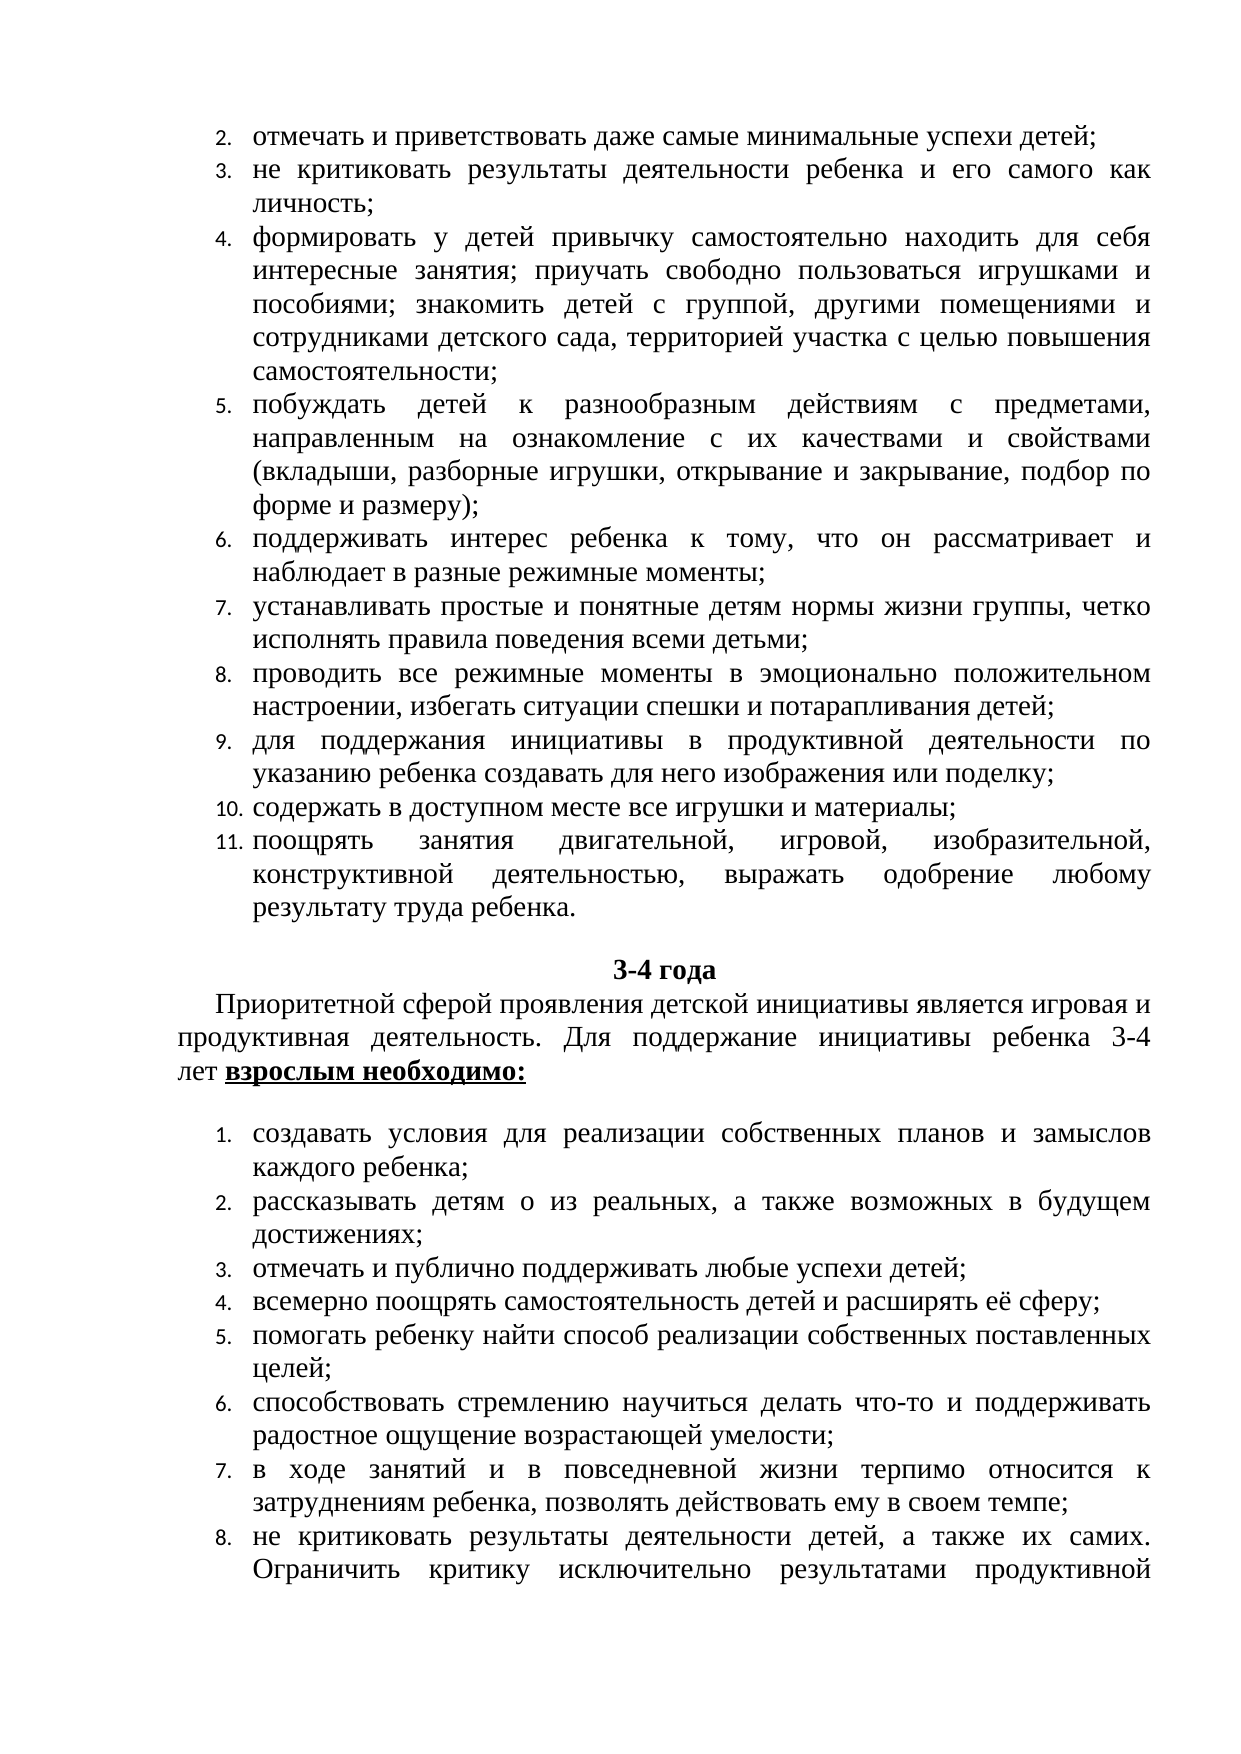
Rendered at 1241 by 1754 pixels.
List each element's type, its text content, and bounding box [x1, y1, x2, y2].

text Приоритетной сферой проявления детской инициативы является игровая и продуктивная деятельность. Для поддержание инициативы ребенка 3-4 лет взрослым необходимо: [177, 986, 1152, 1086]
list помогать ребенку найти способ реализации собственных поставленных целей; [215, 1317, 1152, 1384]
list проводить все режимные моменты в эмоционально положительном настроении, избегать ситуации спешки и потарапливания детей; [215, 655, 1152, 722]
list отмечать и приветствовать даже самые минимальные успехи детей; [215, 118, 1152, 152]
list создавать условия для реализации собственных планов и замыслов каждого ребенка; [215, 1116, 1152, 1183]
list побуждать детей к разнообразным действиям с предметами, направленным на ознакомление с их качествами и свойствами (вкладыши, разборные игрушки, открывание и закрывание, подбор по форме и размеру); [215, 386, 1152, 521]
list не критиковать результаты деятельности ребенка и его самого как личность; [215, 152, 1152, 219]
list содержать в доступном месте все игрушки и материалы; [215, 789, 1152, 822]
list всемерно поощрять самостоятельность детей и расширять её сферу; [215, 1283, 1152, 1317]
list поощрять занятия двигательной, игровой, изобразительной, конструктивной деятельностью, выражать одобрение любому результату труда ребенка. [215, 822, 1152, 923]
list отмечать и публично поддерживать любые успехи детей; [215, 1250, 1152, 1283]
list для поддержания инициативы в продуктивной деятельности по указанию ребенка создавать для него изображения или поделку; [215, 722, 1152, 789]
list способствовать стремлению научиться делать что-то и поддерживать радостное ощущение возрастающей умелости; [215, 1384, 1152, 1451]
list устанавливать простые и понятные детям нормы жизни группы, четко исполнять правила поведения всеми детьми; [215, 588, 1152, 655]
text 3-4 года [177, 952, 1152, 986]
list поддерживать интерес ребенка к тому, что он рассматривает и наблюдает в разные режимные моменты; [215, 521, 1152, 588]
list в ходе занятий и в повседневной жизни терпимо относится к затруднениям ребенка, позволять действовать ему в своем темпе; [215, 1451, 1152, 1518]
list рассказывать детям о из реальных, а также возможных в будущем достижениях; [215, 1183, 1152, 1250]
list формировать у детей привычку самостоятельно находить для себя интересные занятия; приучать свободно пользоваться игрушками и пособиями; знакомить детей с группой, другими помещениями и сотрудниками детского сада, территорией участка с целью повышения самостоятельности; [215, 219, 1152, 386]
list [215, 1518, 1152, 1585]
